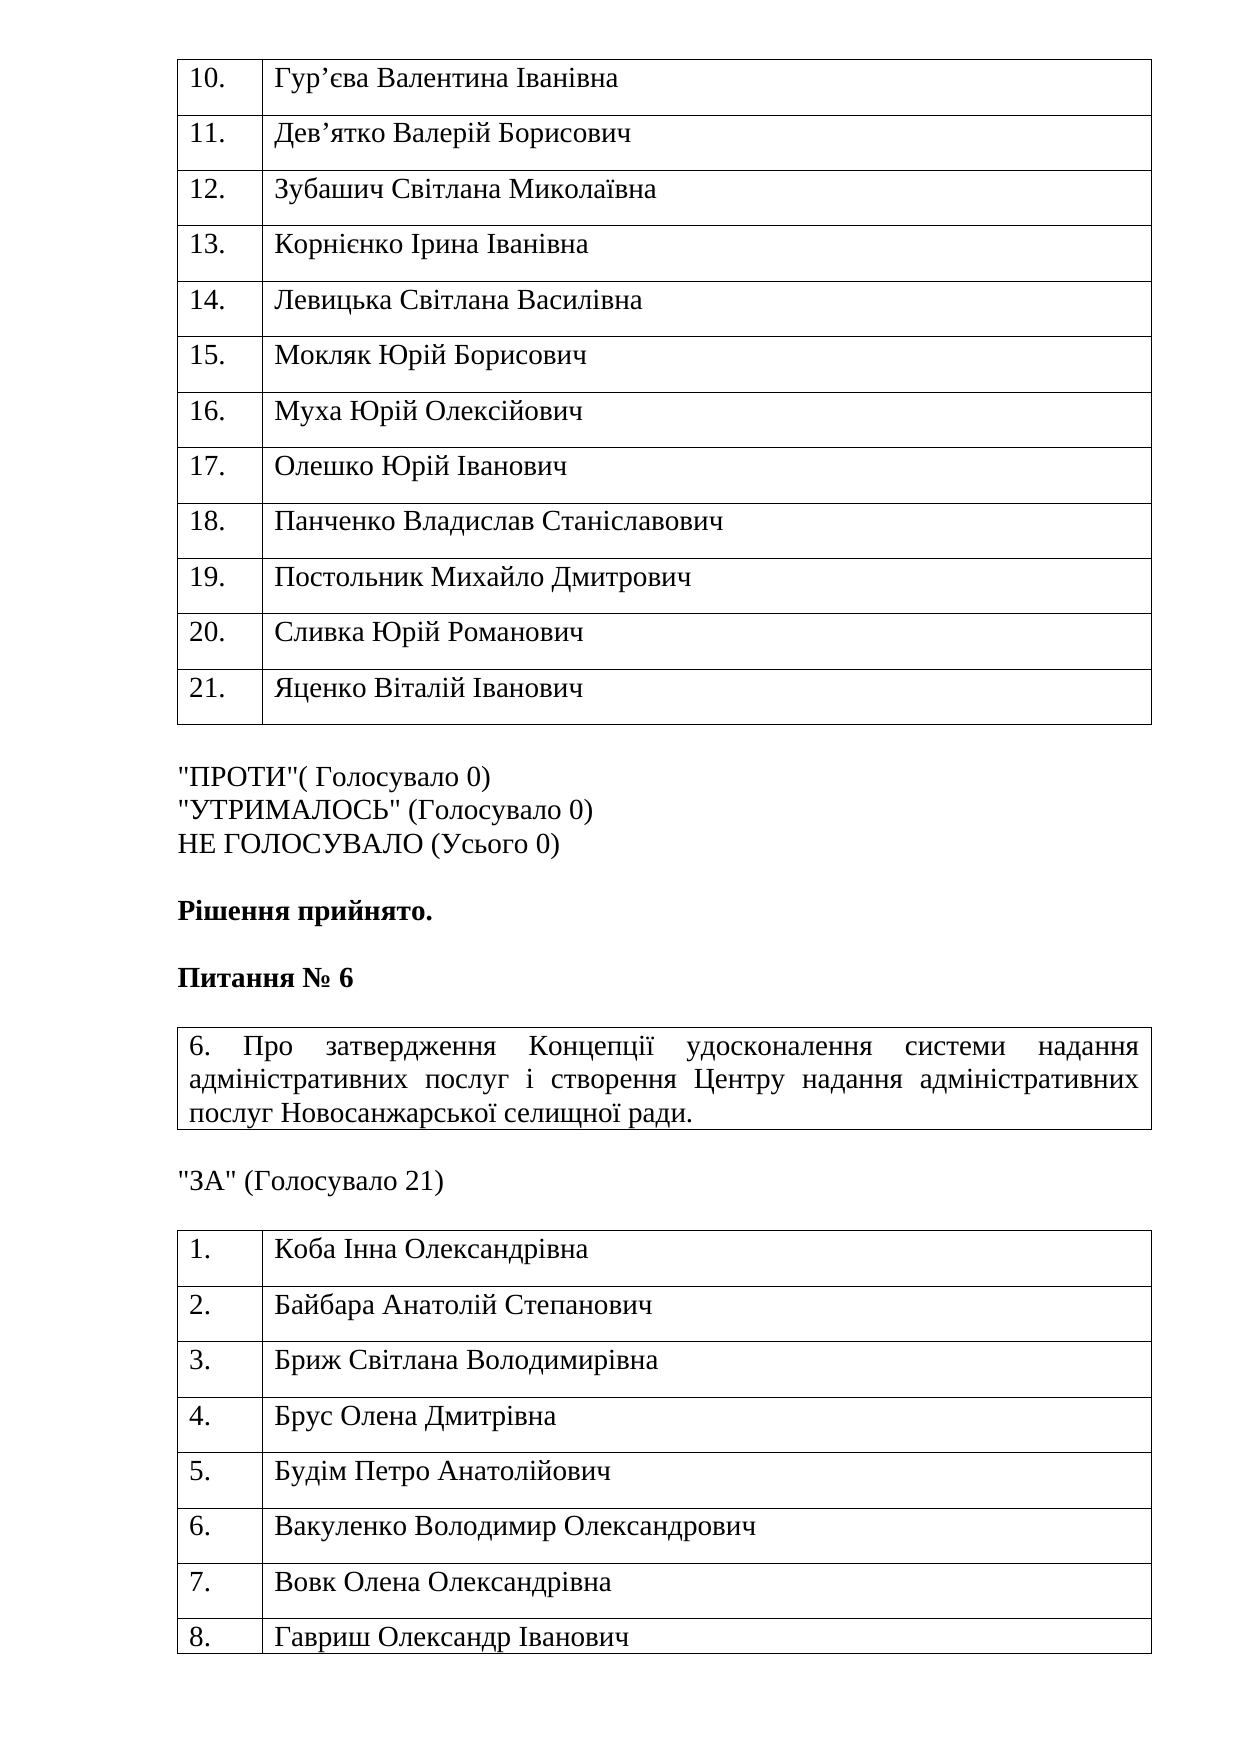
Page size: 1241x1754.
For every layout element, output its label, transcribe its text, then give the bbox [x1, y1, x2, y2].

table_cell Гур’єва Валентина Іванівна [263, 60, 1151, 114]
table_cell 3. [178, 1342, 262, 1397]
text Рішення прийнято. [177, 893, 1152, 926]
table_cell 16. [178, 393, 262, 447]
table_cell 5. [178, 1453, 262, 1507]
table_cell 12. [178, 171, 262, 225]
table_cell 17. [178, 448, 262, 502]
table_cell Брус Олена Дмитрівна [263, 1398, 1151, 1452]
text "ЗА" (Голосувало 21) [177, 1163, 1152, 1197]
table_cell Мокляк Юрій Борисович [263, 337, 1151, 392]
table_cell 14. [178, 282, 262, 336]
table_cell 15. [178, 337, 262, 392]
table_cell 2. [178, 1287, 262, 1341]
table_cell Байбара Анатолій Степанович [263, 1287, 1151, 1341]
table_cell Будім Петро Анатолійович [263, 1453, 1151, 1507]
table_cell Постольник Михайло Дмитрович [263, 559, 1151, 613]
table_cell Яценко Віталій Іванович [263, 670, 1151, 724]
table_cell 11. [178, 116, 262, 170]
text НЕ ГОЛОСУВАЛО (Усього 0) [177, 826, 1152, 859]
table_cell 18. [178, 504, 262, 558]
text "ПРОТИ"( Голосувало 0) [177, 759, 1152, 792]
table_cell 4. [178, 1398, 262, 1452]
table_cell 8. [178, 1619, 262, 1653]
table_cell 10. [178, 60, 262, 114]
table_cell Олешко Юрій Іванович [263, 448, 1151, 502]
table_cell Левицька Світлана Василівна [263, 282, 1151, 336]
table_cell Корнієнко Ірина Іванівна [263, 226, 1151, 281]
table_cell Зубашич Світлана Миколаївна [263, 171, 1151, 225]
table_cell 19. [178, 559, 262, 613]
table_header 6. Про затвердження Концепції удосконалення системи надання адміністративних послуг і створення Центру надання адміністративних послуг Новосанжарської селищної ради. [178, 1028, 1151, 1129]
table_cell 21. [178, 670, 262, 724]
table_cell Дев’ятко Валерій Борисович [263, 116, 1151, 170]
table_cell 13. [178, 226, 262, 281]
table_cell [263, 1619, 1151, 1653]
table_cell Бриж Світлана Володимирівна [263, 1342, 1151, 1397]
text Питання № 6 [177, 960, 1152, 993]
table_cell Вакуленко Володимир Олександрович [263, 1509, 1151, 1563]
table_cell 20. [178, 614, 262, 669]
table_header 1. [178, 1231, 262, 1286]
table_cell Вовк Олена Олександрівна [263, 1564, 1151, 1618]
table_cell Сливка Юрій Романович [263, 614, 1151, 669]
table_cell Панченко Владислав Станіславович [263, 504, 1151, 558]
table_cell 6. [178, 1509, 262, 1563]
table_cell Муха Юрій Олексійович [263, 393, 1151, 447]
text "УТРИМАЛОСЬ" (Голосувало 0) [177, 792, 1152, 826]
table_cell 7. [178, 1564, 262, 1618]
table_header Коба Інна Олександрівна [263, 1231, 1151, 1286]
